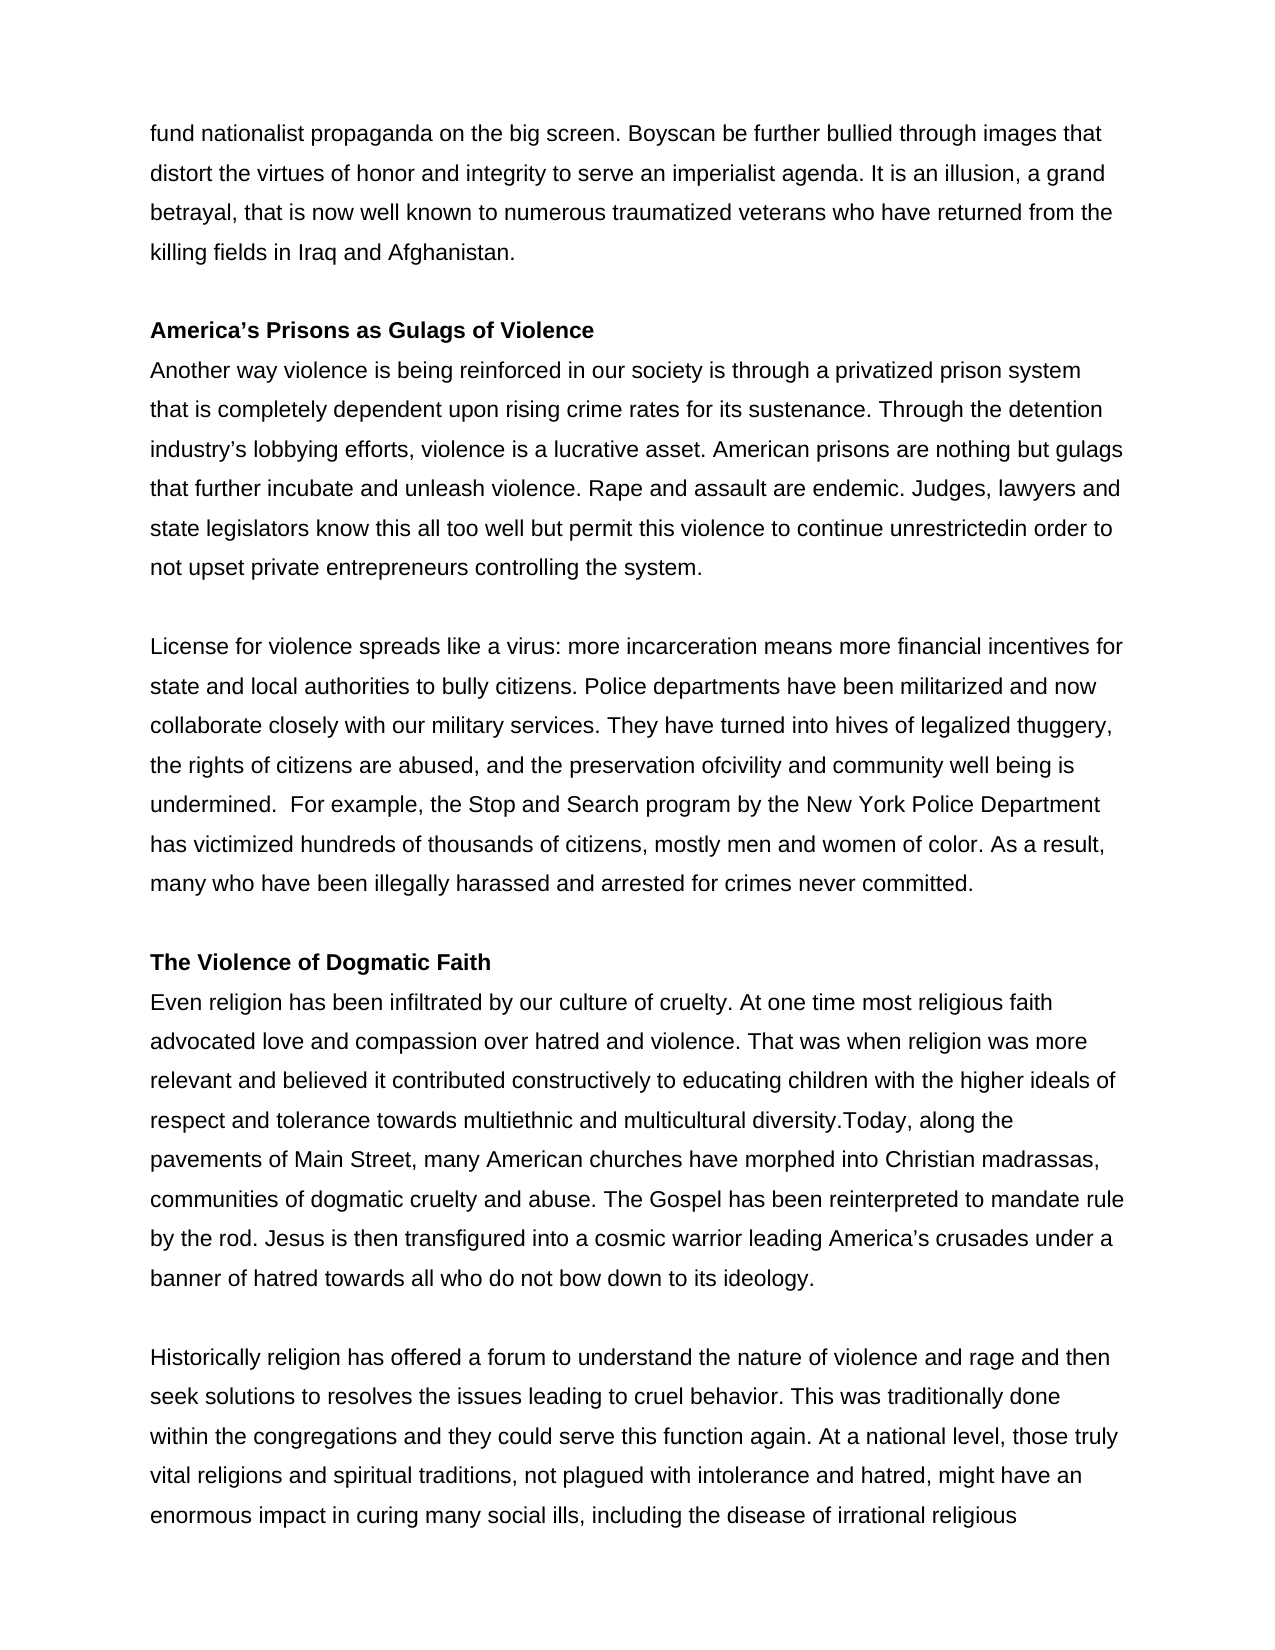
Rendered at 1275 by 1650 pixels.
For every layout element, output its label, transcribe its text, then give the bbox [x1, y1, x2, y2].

text The Violence of Dogmatic Faith [150, 949, 1125, 975]
text Another way violence is being reinforced in our society is through a privatized prison system that is completely dependent upon rising crime rates for its sustenance. Through the detention industry’s lobbying efforts, violence is a lucrative asset. American prisons are nothing but gulags that further incubate and unleash violence. Rape and assault are endemic. Judges, lawyers and state legislators know this all too well but permit this violence to continue unrestrictedin order to not upset private entrepreneurs controlling the system. [150, 357, 1125, 581]
text License for violence spreads like a virus: more incarceration means more financial incentives for state and local authorities to bully citizens. Police departments have been militarized and now collaborate closely with our military services. They have turned into hives of legalized thuggery, the rights of citizens are abused, and the preservation ofcivility and community well being is undermined. For example, the Stop and Search program by the New York Police Department has victimized hundreds of thousands of citizens, mostly men and women of color. As a result, many who have been illegally harassed and arrested for crimes never committed. [150, 633, 1125, 896]
text America’s Prisons as Gulags of Violence [150, 317, 1125, 344]
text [150, 1344, 1125, 1528]
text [150, 120, 1125, 265]
text Even religion has been infiltrated by our culture of cruelty. At one time most religious faith advocated love and compassion over hatred and violence. That was when religion was more relevant and believed it contributed constructively to educating children with the higher ideals of respect and tolerance towards multiethnic and multicultural diversity.Today, along the pavements of Main Street, many American churches have morphed into Christian madrassas, communities of dogmatic cruelty and abuse. The Gospel has been reinterpreted to mandate rule by the rod. Jesus is then transfigured into a cosmic warrior leading America’s crusades under a banner of hatred towards all who do not bow down to its ideology. [150, 988, 1125, 1291]
